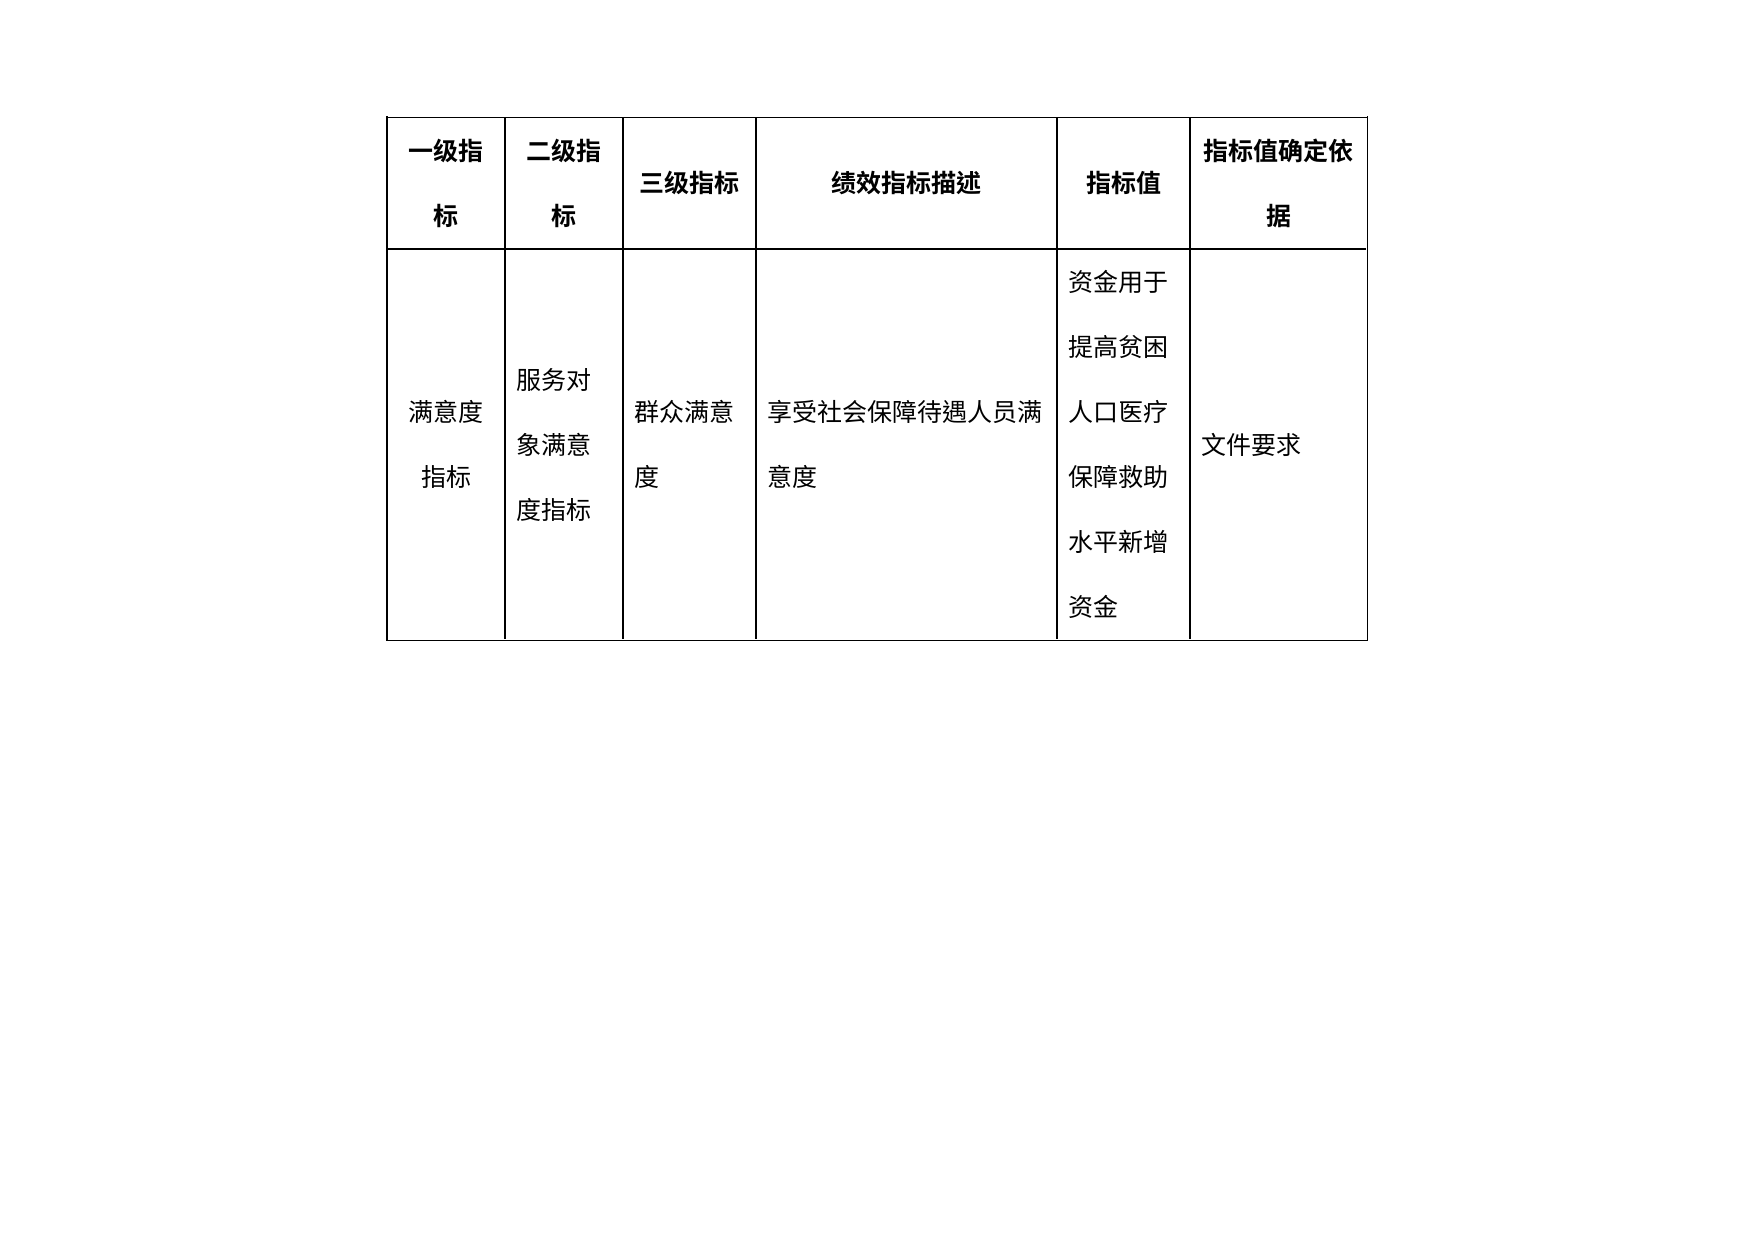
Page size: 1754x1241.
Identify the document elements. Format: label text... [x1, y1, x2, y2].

table_header 二级指标 [506, 118, 622, 248]
table_cell 群众满意度 [624, 250, 755, 639]
table_header 指标值确定依据 [1191, 118, 1367, 248]
table_cell 服务对象满意度指标 [506, 250, 622, 639]
table_cell 资金用于提高贫困人口医疗保障救助水平新增资金 [1058, 250, 1189, 639]
table_header 指标值 [1058, 118, 1189, 248]
table_cell 满意度指标 [388, 250, 504, 639]
table_cell 享受社会保障待遇人员满意度 [757, 250, 1056, 639]
table_header 一级指标 [388, 118, 504, 248]
table_header 三级指标 [624, 118, 755, 248]
table_cell 文件要求 [1191, 248, 1367, 639]
table_header 绩效指标描述 [757, 118, 1056, 248]
